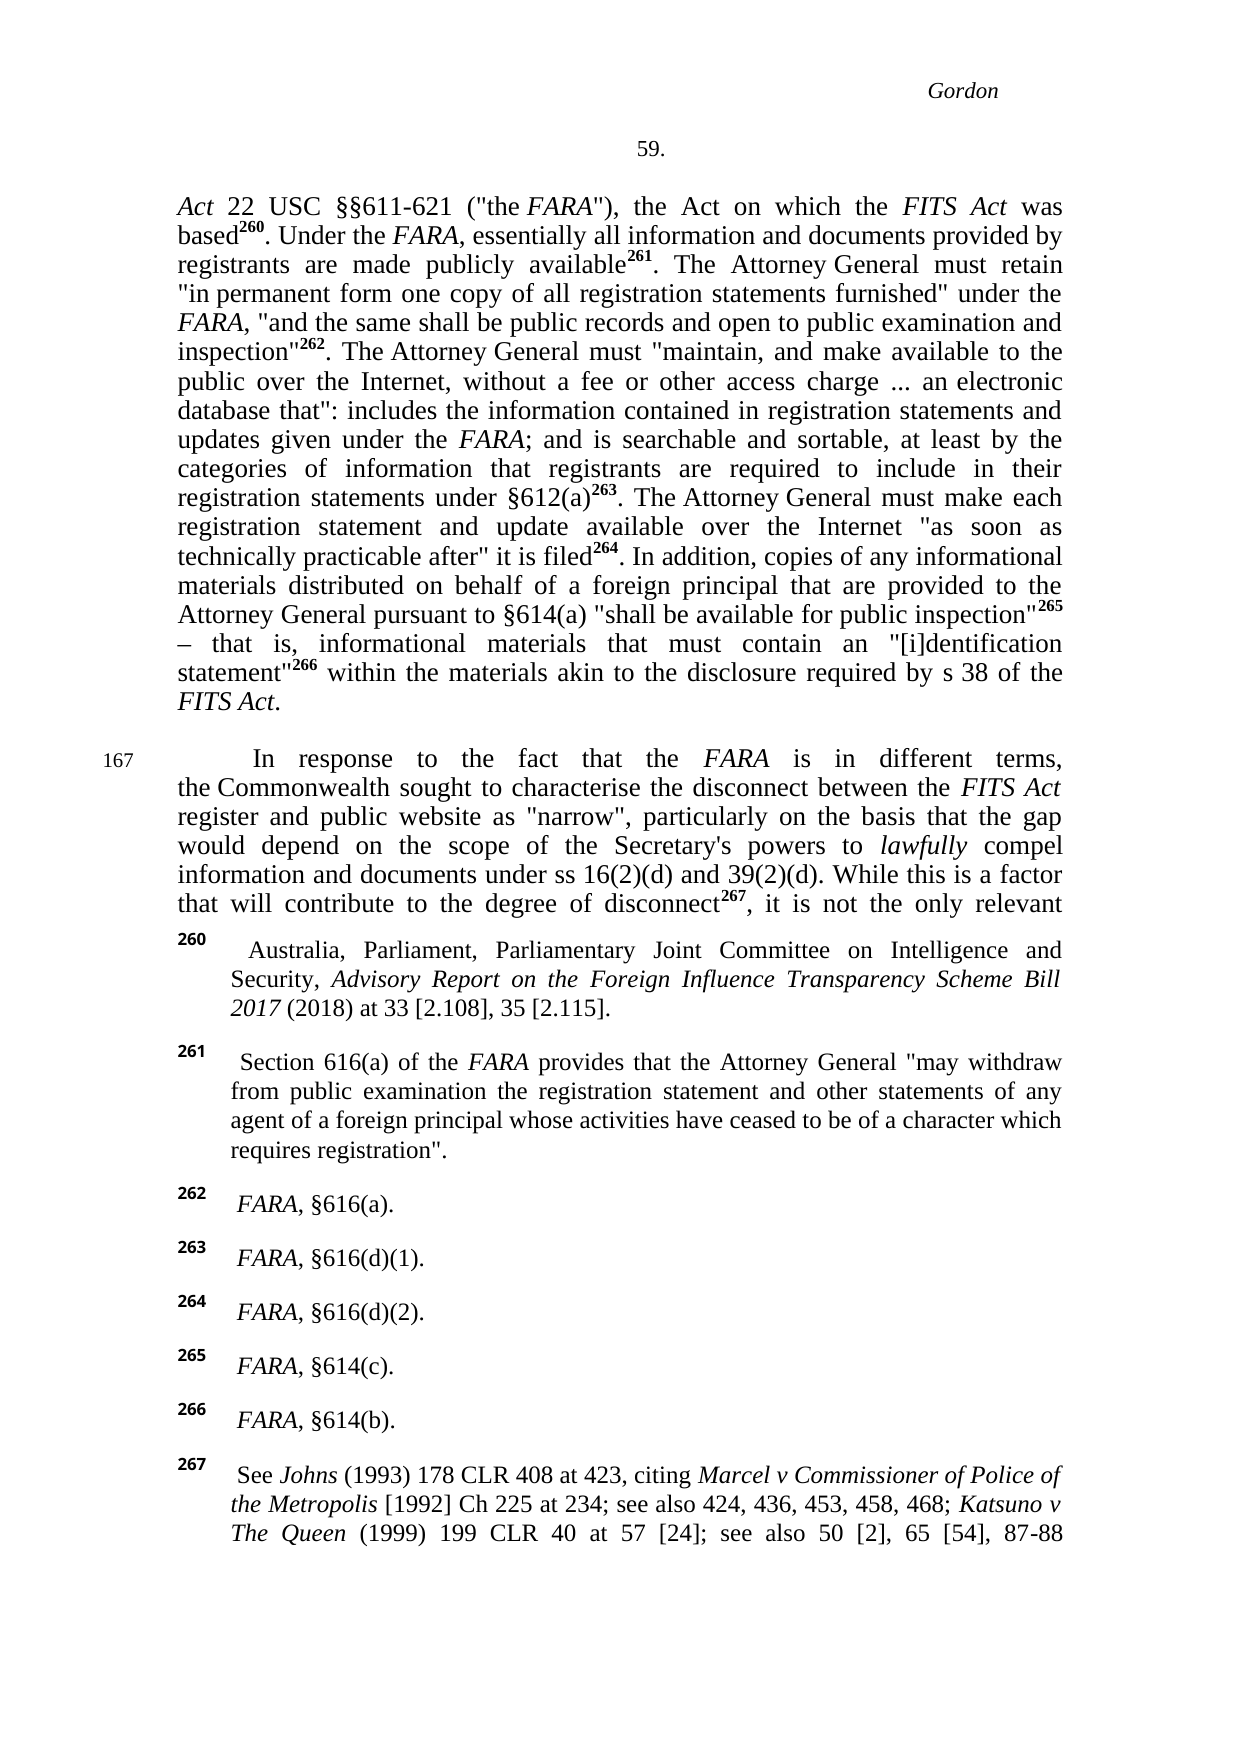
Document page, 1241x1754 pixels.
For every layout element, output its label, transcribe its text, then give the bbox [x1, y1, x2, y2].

list In response to the fact that the FARA is in different terms, the Commonwealth sought to characterise the disconnect between the FITS Act register and public website as "narrow", particularly on the basis that the gap would depend on the scope of the Secretary's powers to lawfully compel information and documents under ss 16(2)(d) and 39(2)(d). While this is a factor that will contribute to the degree of disconnect, it is not the only relevant factor. Although it is not possible to identify the precise degree of disconnect, evidently the disconnect is not illusory. [102, 744, 1063, 919]
list The disconnect between repositories of non-public and publicly available information under the FITS Act is not found in the Foreign Agents Registration Act 22 USC §§611-621 ("the FARA"), the Act on which the FITS Act was based. Under the FARA, essentially all information and documents provided by registrants are made publicly available. The Attorney General must retain "in permanent form one copy of all registration statements furnished" under the FARA, "and the same shall be public records and open to public examination and inspection". The Attorney General must "maintain, and make available to the public over the Internet, without a fee or other access charge ... an electronic database that": includes the information contained in registration statements and updates given under the FARA; and is searchable and sortable, at least by the categories of information that registrants are required to include in their registration statements under §612(a). The Attorney General must make each registration statement and update available over the Internet "as soon as technically practicable after" it is filed. In addition, copies of any informational materials distributed on behalf of a foreign principal that are provided to the Attorney General pursuant to §614(a) "shall be available for public inspection" – that is, informational materials that must contain an "[i]dentification statement" within the materials akin to the disclosure required by s 38 of the FITS Act. [102, 192, 1063, 717]
